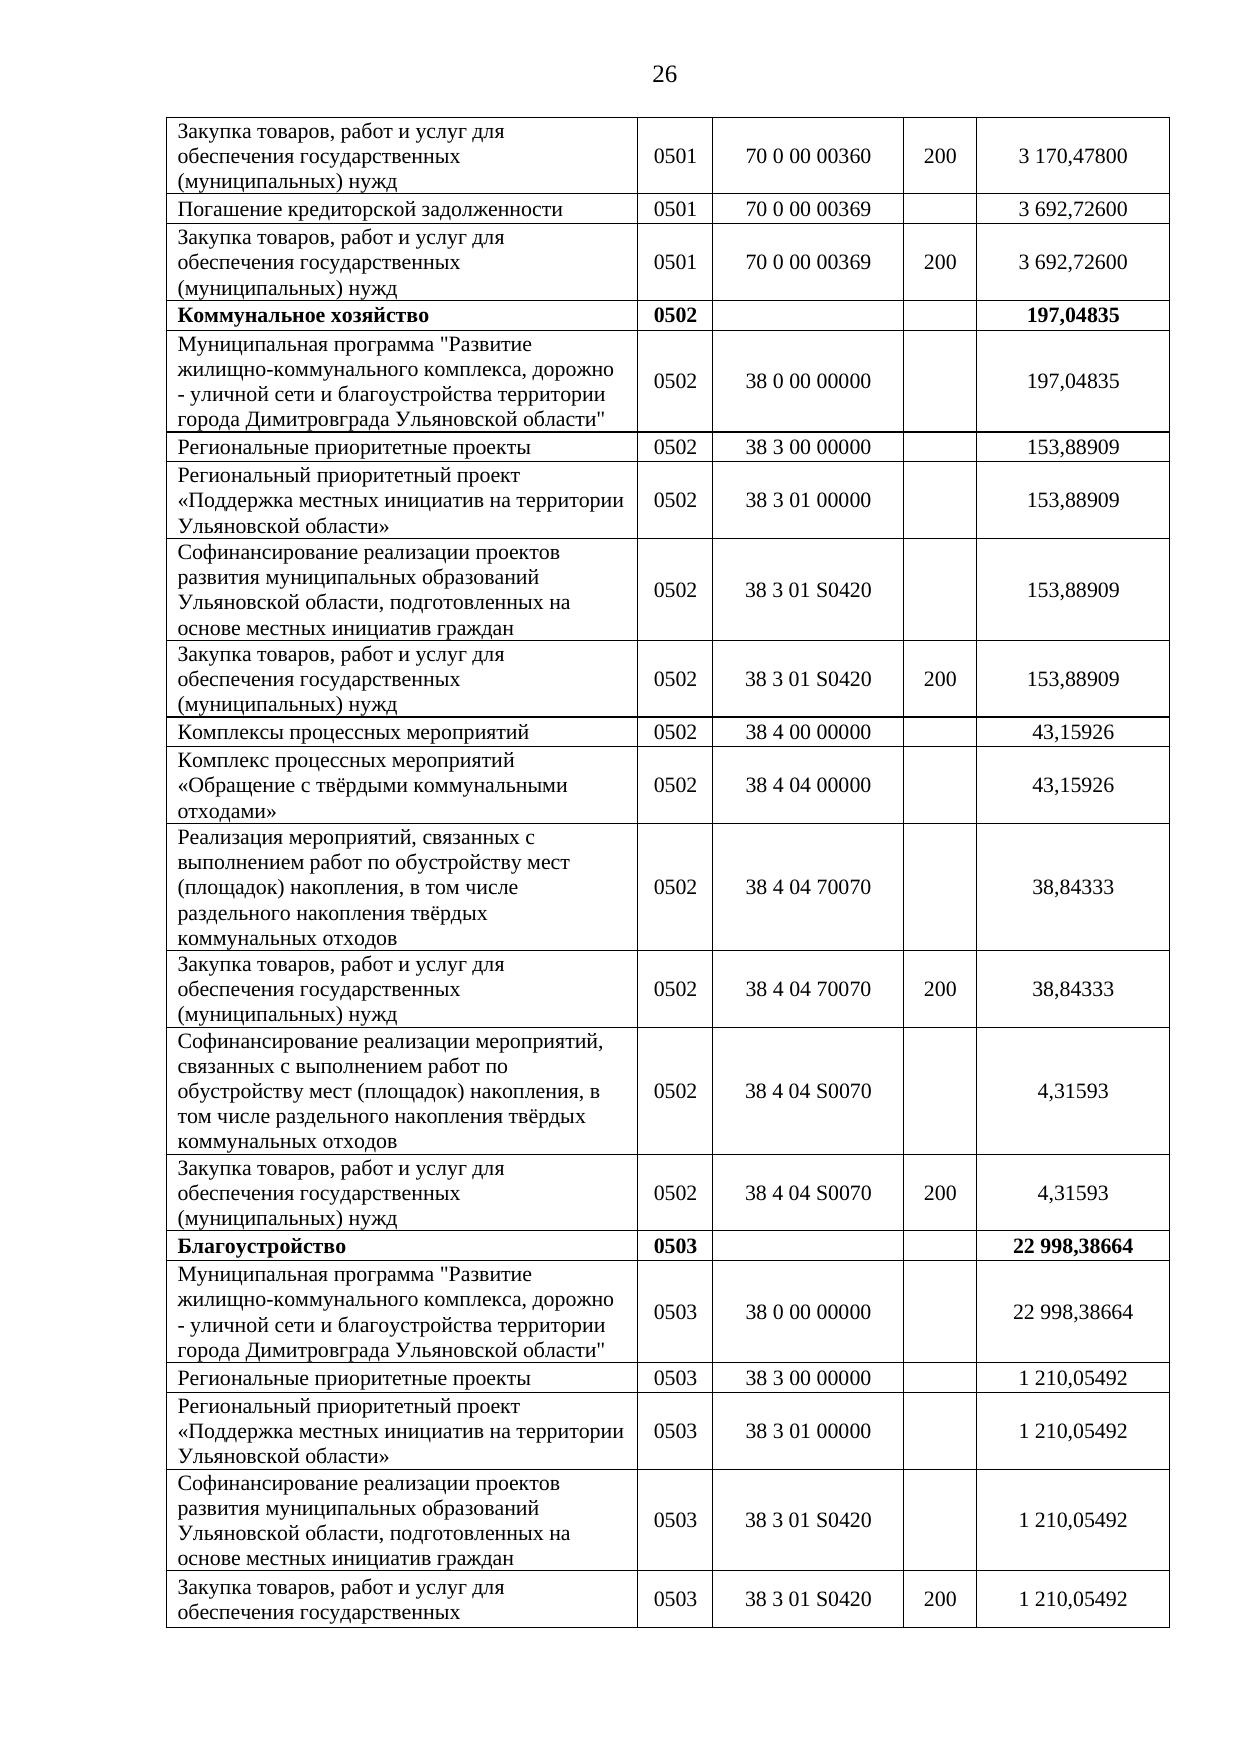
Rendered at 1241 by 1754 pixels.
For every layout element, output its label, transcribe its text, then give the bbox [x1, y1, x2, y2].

table_cell 38,84333 [977, 951, 1169, 1027]
table_cell 70 0 00 00369 [713, 224, 903, 300]
table_cell 38 3 01 S0420 [713, 1470, 903, 1570]
table_cell 153,88909 [977, 641, 1169, 716]
table_cell 0502 [638, 331, 712, 431]
table_cell 22 998,38664 [977, 1231, 1169, 1260]
table_cell 4,31593 [977, 1155, 1169, 1230]
table_cell Комплекс процессных мероприятий «Обращение с твёрдыми коммунальными отходами» [167, 747, 637, 823]
table_cell 153,88909 [977, 539, 1169, 640]
table_cell Софинансирование реализации мероприятий, связанных с выполнением работ по обустройству мест (площадок) накопления, в том числе раздельного накопления твёрдых коммунальных отходов [167, 1028, 637, 1154]
table_cell 0503 [638, 1571, 712, 1627]
table_cell 38 0 00 00000 [713, 1261, 903, 1362]
table_cell 1 210,05492 [977, 1363, 1169, 1392]
table_cell 200 [904, 641, 976, 716]
table_cell 0503 [638, 1470, 712, 1570]
table_cell 0503 [638, 1393, 712, 1468]
table_cell [904, 747, 976, 823]
table_cell 153,88909 [977, 433, 1169, 461]
table_cell 43,15926 [977, 718, 1169, 746]
table_cell 38 3 01 S0420 [713, 539, 903, 640]
table_cell Благоустройство [167, 1231, 637, 1260]
table_cell 70 0 00 00369 [713, 194, 903, 223]
table_cell 0502 [638, 301, 712, 329]
table_cell [904, 539, 976, 640]
table_cell [904, 1028, 976, 1154]
table_cell [904, 1261, 976, 1362]
table_cell Погашение кредиторской задолженности [167, 194, 637, 223]
table_cell 43,15926 [977, 747, 1169, 823]
table_cell Муниципальная программа "Развитие жилищно-коммунального комплекса, дорожно - уличной сети и благоустройства территории города Димитровграда Ульяновской области" [167, 331, 637, 431]
table_cell 70 0 00 00360 [713, 118, 903, 193]
table_cell 1 210,05492 [977, 1571, 1169, 1627]
table_cell [904, 1470, 976, 1570]
table_cell 38 3 01 00000 [713, 1393, 903, 1468]
table_cell Софинансирование реализации проектов развития муниципальных образований Ульяновской области, подготовленных на основе местных инициатив граждан [167, 1470, 637, 1570]
table_cell Региональные приоритетные проекты [167, 433, 637, 461]
table_cell [904, 462, 976, 538]
table_cell 200 [904, 118, 976, 193]
table_cell 3 170,47800 [977, 118, 1169, 193]
table_cell 153,88909 [977, 462, 1169, 538]
table_cell [713, 301, 903, 329]
table_cell 200 [904, 224, 976, 300]
table_cell [904, 1393, 976, 1468]
table_cell Закупка товаров, работ и услуг для обеспечения государственных (муниципальных) нужд [167, 641, 637, 716]
table_cell [904, 1363, 976, 1392]
table_cell 38,84333 [977, 824, 1169, 950]
table_cell 38 3 01 S0420 [713, 641, 903, 716]
table_cell Муниципальная программа "Развитие жилищно-коммунального комплекса, дорожно - уличной сети и благоустройства территории города Димитровграда Ульяновской области" [167, 1261, 637, 1362]
table_cell Коммунальное хозяйство [167, 301, 637, 329]
table_cell 0503 [638, 1261, 712, 1362]
table_cell Закупка товаров, работ и услуг для обеспечения государственных (муниципальных) нужд [167, 118, 637, 193]
table_cell 0503 [638, 1231, 712, 1260]
table_cell 0502 [638, 747, 712, 823]
table_cell Закупка товаров, работ и услуг для обеспечения государственных (муниципальных) нужд [167, 1155, 637, 1230]
table_cell [713, 1231, 903, 1260]
table_cell 0502 [638, 824, 712, 950]
table_cell [904, 331, 976, 431]
table_cell 38 4 00 00000 [713, 718, 903, 746]
table_cell 1 210,05492 [977, 1393, 1169, 1468]
table_cell 0502 [638, 539, 712, 640]
table_cell Региональный приоритетный проект «Поддержка местных инициатив на территории Ульяновской области» [167, 462, 637, 538]
table_cell 1 210,05492 [977, 1470, 1169, 1570]
table_cell 197,04835 [977, 301, 1169, 329]
table_cell 200 [904, 1571, 976, 1627]
table_cell Реализация мероприятий, связанных с выполнением работ по обустройству мест (площадок) накопления, в том числе раздельного накопления твёрдых коммунальных отходов [167, 824, 637, 950]
table_cell 0502 [638, 1155, 712, 1230]
table_cell 38 4 04 00000 [713, 747, 903, 823]
table_cell 0502 [638, 433, 712, 461]
table_cell 38 4 04 70070 [713, 951, 903, 1027]
table_cell 0503 [638, 1363, 712, 1392]
table_cell 0502 [638, 462, 712, 538]
table_cell 38 3 01 00000 [713, 462, 903, 538]
table_cell 0501 [638, 194, 712, 223]
table_cell 38 0 00 00000 [713, 331, 903, 431]
table_cell 22 998,38664 [977, 1261, 1169, 1362]
table_cell [904, 301, 976, 329]
table_cell Региональный приоритетный проект «Поддержка местных инициатив на территории Ульяновской области» [167, 1393, 637, 1468]
table_cell 4,31593 [977, 1028, 1169, 1154]
table_cell 38 3 00 00000 [713, 433, 903, 461]
table_cell 0501 [638, 224, 712, 300]
table_cell 38 3 01 S0420 [713, 1571, 903, 1627]
table_cell [904, 194, 976, 223]
table_cell [904, 718, 976, 746]
table_cell 200 [904, 951, 976, 1027]
table_cell Закупка товаров, работ и услуг для обеспечения государственных (муниципальных) нужд [167, 224, 637, 300]
table_cell 38 3 00 00000 [713, 1363, 903, 1392]
table_cell 197,04835 [977, 331, 1169, 431]
table_cell [904, 824, 976, 950]
table_cell 0502 [638, 951, 712, 1027]
table_cell Комплексы процессных мероприятий [167, 718, 637, 746]
table_cell 0502 [638, 1028, 712, 1154]
table_cell 200 [904, 1155, 976, 1230]
table_cell 38 4 04 70070 [713, 824, 903, 950]
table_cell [167, 1571, 637, 1627]
table_cell 38 4 04 S0070 [713, 1028, 903, 1154]
table_cell 3 692,72600 [977, 194, 1169, 223]
table_cell Закупка товаров, работ и услуг для обеспечения государственных (муниципальных) нужд [167, 951, 637, 1027]
table_cell 3 692,72600 [977, 224, 1169, 300]
table_cell [904, 433, 976, 461]
table_cell 0501 [638, 118, 712, 193]
table_cell Региональные приоритетные проекты [167, 1363, 637, 1392]
table_cell 0502 [638, 718, 712, 746]
table_cell Софинансирование реализации проектов развития муниципальных образований Ульяновской области, подготовленных на основе местных инициатив граждан [167, 539, 637, 640]
table_cell 0502 [638, 641, 712, 716]
table_cell [904, 1231, 976, 1260]
table_cell 38 4 04 S0070 [713, 1155, 903, 1230]
